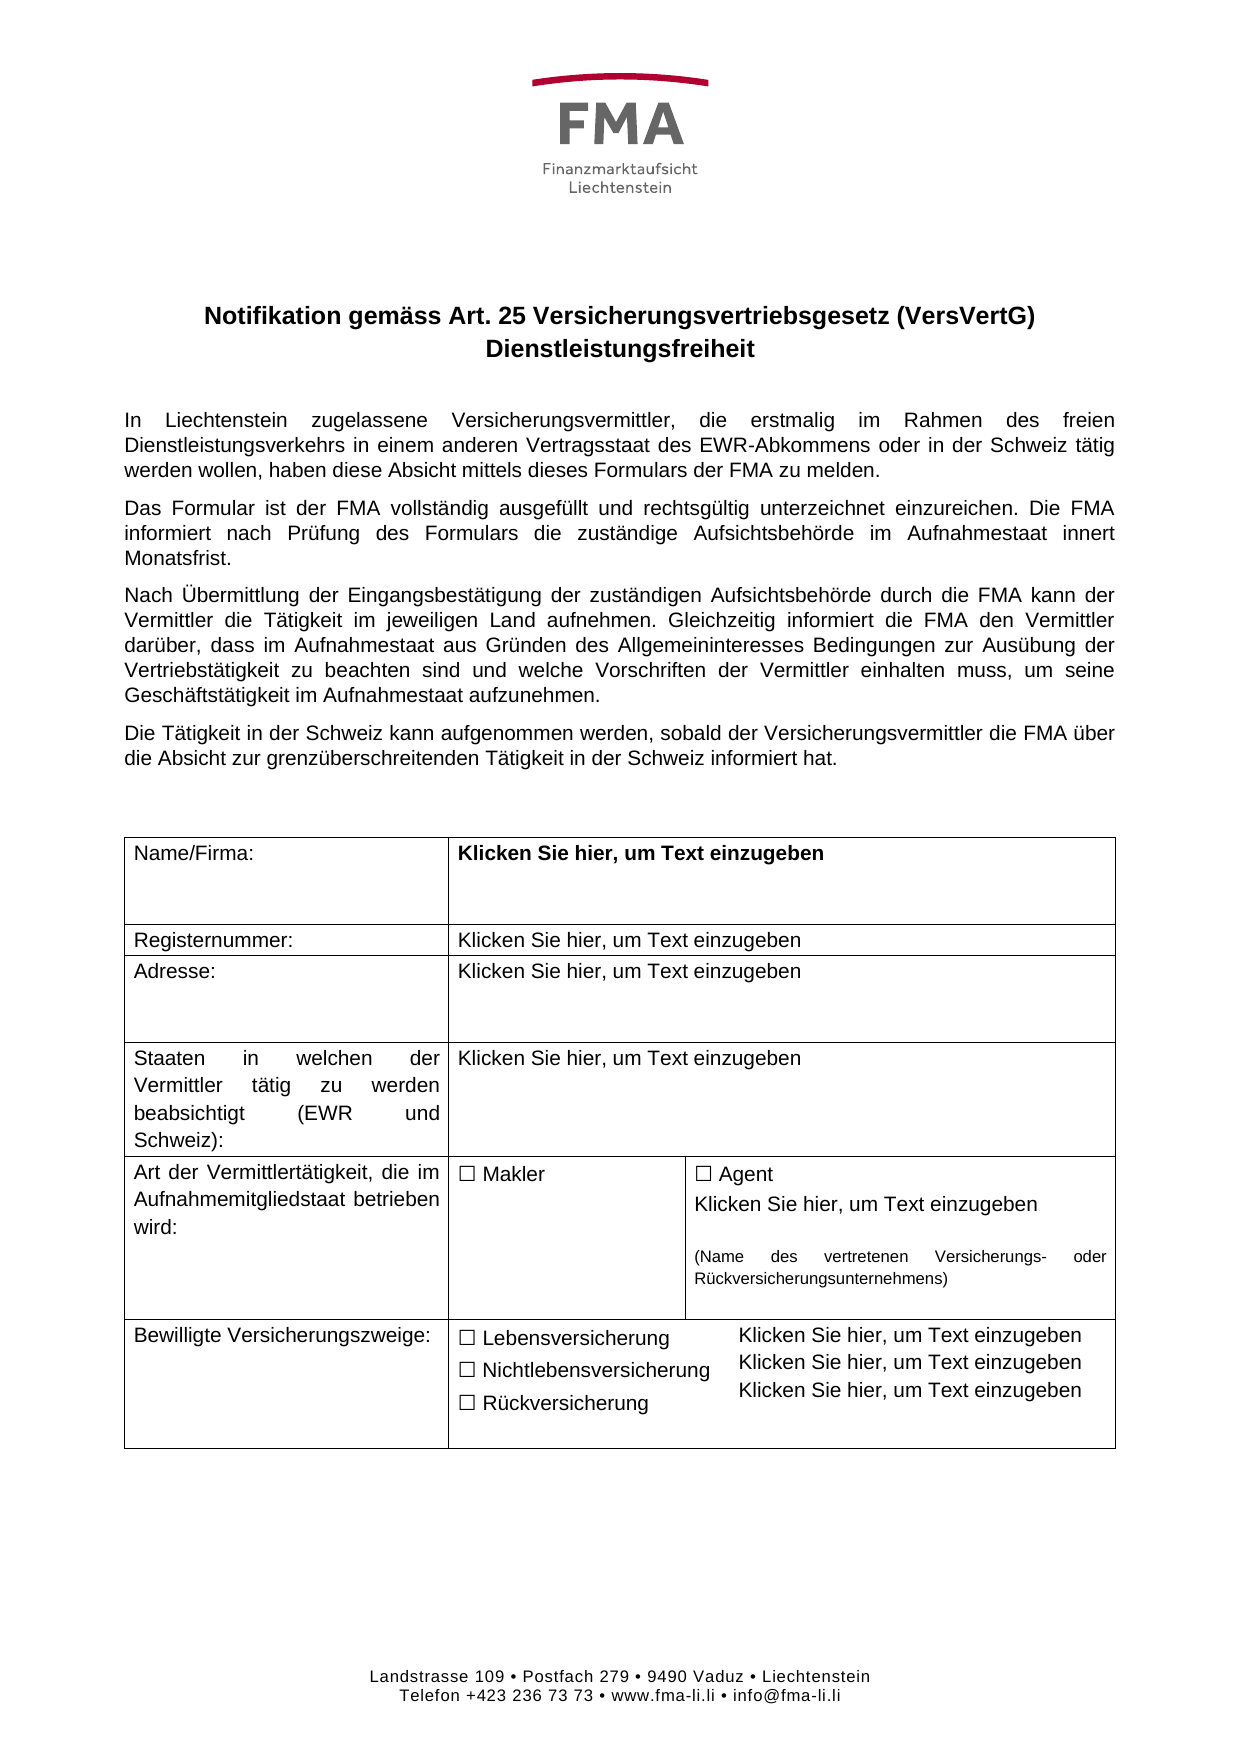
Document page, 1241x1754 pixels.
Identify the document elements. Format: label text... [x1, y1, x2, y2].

table_cell Art der Vermittlertätigkeit, die im Aufnahmemitgliedstaat betrieben wird: [125, 1157, 448, 1319]
table_header Name/Firma: [125, 838, 448, 924]
text Nach Übermittlung der Eingangsbestätigung der zuständigen Aufsichtsbehörde durch die FMA kann der Vermittler die Tätigkeit im jeweiligen Land aufnehmen. Gleichzeitig informiert die FMA den Vermittler darüber, dass im Aufnahmestaat aus Gründen des Allgemeininteresses Bedingungen zur Ausübung der Vertriebstätigkeit zu beachten sind und welche Vorschriften der Vermittler einhalten muss, um seine Geschäftstätigkeit im Aufnahmestaat aufzunehmen. [124, 582, 1116, 707]
table_cell [730, 1320, 1115, 1448]
text In Liechtenstein zugelassene Versicherungsvermittler, die erstmalig im Rahmen des freien Dienstleistungsverkehrs in einem anderen Vertragsstaat des EWR-Abkommens oder in der Schweiz tätig werden wollen, haben diese Absicht mittels dieses Formulars der FMA zu melden. [124, 407, 1116, 482]
text Notifikation gemäss Art. 25 Versicherungsvertriebsgesetz (VersVertG) [124, 301, 1116, 330]
text Die Tätigkeit in der Schweiz kann aufgenommen werden, sobald der Versicherungsvermittler die FMA über die Absicht zur grenzüberschreitenden Tätigkeit in der Schweiz informiert hat. [124, 720, 1116, 770]
table_cell Staaten in welchen der Vermittler tätig zu werden beabsichtigt (EWR und Schweiz): [125, 1043, 448, 1156]
table_cell Registernummer: [125, 925, 448, 955]
text Das Formular ist der FMA vollständig ausgefüllt und rechtsgültig unterzeichnet einzureichen. Die FMA informiert nach Prüfung des Formulars die zuständige Aufsichtsbehörde im Aufnahmestaat innert Monatsfrist. [124, 495, 1116, 570]
table_cell Makler [449, 1157, 685, 1319]
table_header [449, 838, 1115, 924]
table_cell [449, 956, 1115, 1042]
table_cell Bewilligte Versicherungszweige: [125, 1320, 448, 1448]
table_cell Agent (Name des vertretenen Versicherungs- oder Rückversicherungsunternehmens) [686, 1157, 1115, 1319]
text Dienstleistungsfreiheit [124, 334, 1116, 363]
table_cell Adresse: [125, 956, 448, 1042]
table_cell Lebensversicherung Nichtlebensversicherung Rückversicherung [449, 1320, 729, 1448]
